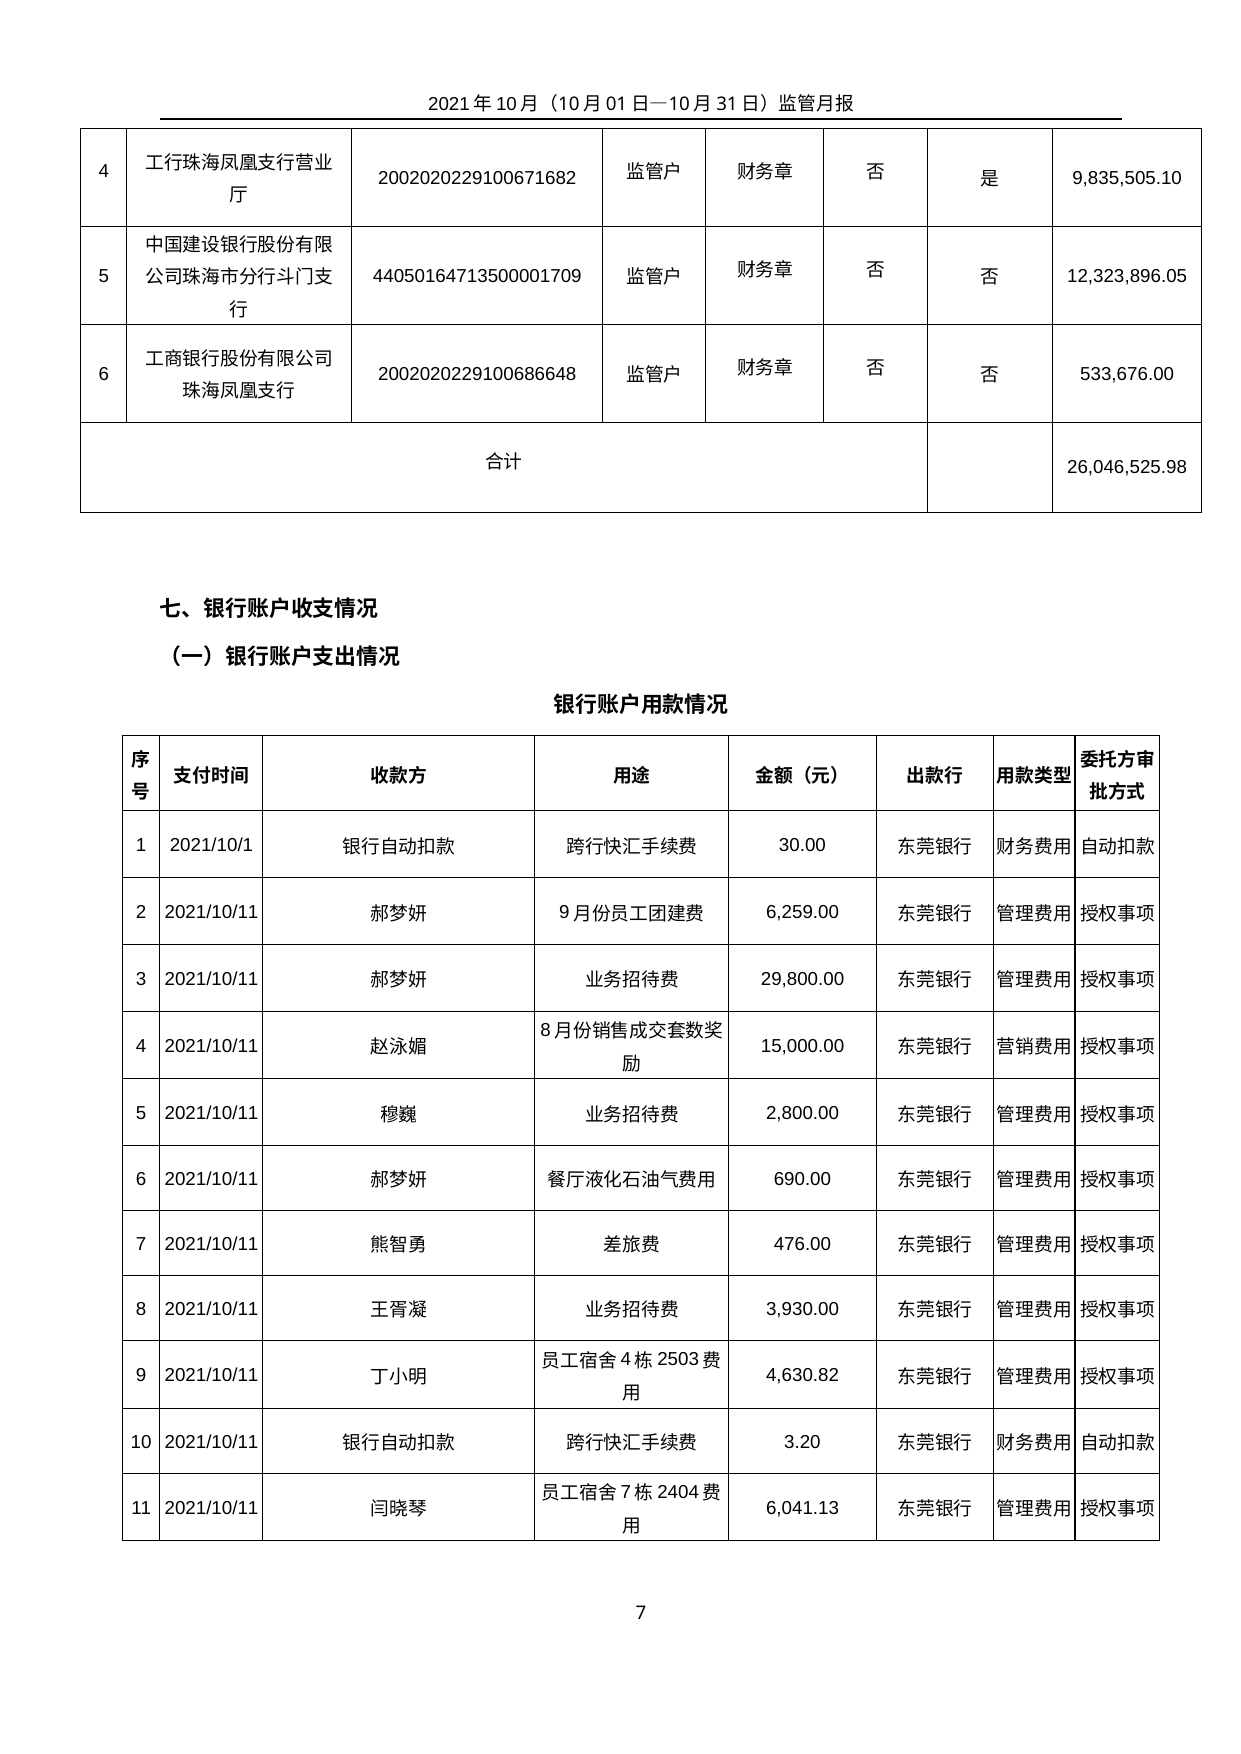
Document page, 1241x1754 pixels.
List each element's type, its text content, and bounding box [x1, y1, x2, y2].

table_cell 跨行快汇手续费 [535, 811, 728, 877]
table_cell 否 [824, 325, 927, 422]
table_cell 2002020229100671682 [352, 129, 602, 226]
table_cell 30.00 [729, 811, 876, 877]
table_cell 财务费用 [994, 811, 1074, 877]
table_cell 财务费用 [994, 1409, 1074, 1473]
table_cell 管理费用 [994, 1341, 1074, 1408]
table_header 支付时间 [160, 736, 262, 810]
table_cell 否 [824, 227, 927, 324]
table_cell 5 [123, 1079, 159, 1145]
table_cell 7 [123, 1211, 159, 1275]
table_cell 否 [824, 129, 927, 226]
table_cell 8 [123, 1276, 159, 1340]
table_cell 2021/10/11 [160, 945, 262, 1011]
table_cell 穆巍 [263, 1079, 534, 1145]
table_cell 业务招待费 [535, 1276, 728, 1340]
table_cell 王胥凝 [263, 1276, 534, 1340]
table_cell 东莞银行 [877, 1341, 993, 1408]
table_cell 9月份员工团建费 [535, 878, 728, 944]
table_cell 6 [123, 1146, 159, 1210]
table_cell 东莞银行 [877, 945, 993, 1011]
table_cell 15,000.00 [729, 1012, 876, 1078]
table_cell 财务章 [706, 325, 823, 422]
table_cell 员工宿舍7栋2404费用 [535, 1474, 728, 1540]
table_cell 营销费用 [994, 1012, 1074, 1078]
table_cell 合计 [81, 423, 927, 512]
table_header 收款方 [263, 736, 534, 810]
table_cell 12,323,896.05 [1053, 227, 1201, 324]
table_cell 690.00 [729, 1146, 876, 1210]
table_cell 郝梦妍 [263, 1146, 534, 1210]
table_cell 管理费用 [994, 1276, 1074, 1340]
table_header 用途 [535, 736, 728, 810]
table_cell 2021/10/1 [160, 811, 262, 877]
table_cell 4 [81, 129, 126, 226]
table_cell 管理费用 [994, 878, 1074, 944]
table_cell 是 [928, 129, 1052, 226]
table_cell 自动扣款 [1076, 1409, 1159, 1473]
table_header 出款行 [877, 736, 993, 810]
table_cell 监管户 [603, 325, 705, 422]
table_cell 闫晓琴 [263, 1474, 534, 1540]
table_cell 4,630.82 [729, 1341, 876, 1408]
table_cell 2002020229100686648 [352, 325, 602, 422]
table_cell 2021/10/11 [160, 1211, 262, 1275]
table_cell 6 [81, 325, 126, 422]
table_cell 2,800.00 [729, 1079, 876, 1145]
table_cell 2021/10/11 [160, 1341, 262, 1408]
table_cell 9 [123, 1341, 159, 1408]
table_cell 26,046,525.98 [1053, 423, 1201, 512]
table_cell 2021/10/11 [160, 878, 262, 944]
table_cell 监管户 [603, 129, 705, 226]
table_cell 29,800.00 [729, 945, 876, 1011]
table_cell 8月份销售成交套数奖励 [535, 1012, 728, 1078]
table_cell 3 [123, 945, 159, 1011]
table_cell 中国建设银行股份有限公司珠海市分行斗门支行 [127, 227, 351, 324]
table_cell 东莞银行 [877, 878, 993, 944]
table_cell 东莞银行 [877, 1211, 993, 1275]
table_cell 餐厅液化石油气费用 [535, 1146, 728, 1210]
table_cell 东莞银行 [877, 1079, 993, 1145]
table_cell 9,835,505.10 [1053, 129, 1201, 226]
table_cell 银行自动扣款 [263, 1409, 534, 1473]
table_cell 3.20 [729, 1409, 876, 1473]
table_cell 5 [81, 227, 126, 324]
table_cell 6,041.13 [729, 1474, 876, 1540]
table_cell 差旅费 [535, 1211, 728, 1275]
table_cell 4 [123, 1012, 159, 1078]
table_cell 赵泳媚 [263, 1012, 534, 1078]
table_cell 东莞银行 [877, 1146, 993, 1210]
text （一）银行账户支出情况 [159, 639, 1122, 671]
table_cell 2021/10/11 [160, 1012, 262, 1078]
table_cell 郝梦妍 [263, 878, 534, 944]
table_cell 授权事项 [1076, 945, 1159, 1011]
table_header 金额（元） [729, 736, 876, 810]
table_cell 东莞银行 [877, 1276, 993, 1340]
table_cell 533,676.00 [1053, 325, 1201, 422]
table_cell 财务章 [706, 129, 823, 226]
subtitle 七、银行账户收支情况 [159, 590, 1122, 623]
table_cell 6,259.00 [729, 878, 876, 944]
table_cell 11 [123, 1474, 159, 1540]
table_cell 3,930.00 [729, 1276, 876, 1340]
table_cell 业务招待费 [535, 945, 728, 1011]
table_cell 2021/10/11 [160, 1146, 262, 1210]
table_cell 授权事项 [1076, 1276, 1159, 1340]
table_cell 10 [123, 1409, 159, 1473]
table_cell 授权事项 [1076, 878, 1159, 944]
table_cell 银行自动扣款 [263, 811, 534, 877]
table_cell 476.00 [729, 1211, 876, 1275]
table_header 用款类型 [994, 736, 1074, 810]
table_cell 授权事项 [1076, 1341, 1159, 1408]
table_cell 授权事项 [1076, 1079, 1159, 1145]
table_cell 东莞银行 [877, 1474, 993, 1540]
table_header 序号 [123, 736, 159, 810]
table_cell 自动扣款 [1076, 811, 1159, 877]
table_cell 东莞银行 [877, 811, 993, 877]
table_cell 监管户 [603, 227, 705, 324]
table_cell 授权事项 [1076, 1146, 1159, 1210]
table_cell 管理费用 [994, 945, 1074, 1011]
table_cell 1 [123, 811, 159, 877]
table_cell 跨行快汇手续费 [535, 1409, 728, 1473]
table_cell 2 [123, 878, 159, 944]
table_cell 丁小明 [263, 1341, 534, 1408]
table_cell 东莞银行 [877, 1012, 993, 1078]
table_cell 财务章 [706, 227, 823, 324]
table_cell 工商银行股份有限公司珠海凤凰支行 [127, 325, 351, 422]
table_cell 授权事项 [1076, 1474, 1159, 1540]
table_cell [928, 423, 1052, 512]
table_cell 熊智勇 [263, 1211, 534, 1275]
table_cell 否 [928, 227, 1052, 324]
table_cell 管理费用 [994, 1146, 1074, 1210]
table_cell 管理费用 [994, 1211, 1074, 1275]
table_cell 2021/10/11 [160, 1409, 262, 1473]
table_cell 授权事项 [1076, 1012, 1159, 1078]
table_cell 郝梦妍 [263, 945, 534, 1011]
text 银行账户用款情况 [159, 687, 1122, 719]
table_cell 管理费用 [994, 1474, 1074, 1540]
table_cell 2021/10/11 [160, 1079, 262, 1145]
table_cell 东莞银行 [877, 1409, 993, 1473]
table_cell 员工宿舍4栋2503费用 [535, 1341, 728, 1408]
table_cell 2021/10/11 [160, 1474, 262, 1540]
table_cell 2021/10/11 [160, 1276, 262, 1340]
table_header 委托方审批方式 [1076, 736, 1159, 810]
table_cell 工行珠海凤凰支行营业厅 [127, 129, 351, 226]
table_cell 管理费用 [994, 1079, 1074, 1145]
table_cell 业务招待费 [535, 1079, 728, 1145]
table_cell 授权事项 [1076, 1211, 1159, 1275]
table_cell 否 [928, 325, 1052, 422]
table_cell 44050164713500001709 [352, 227, 602, 324]
